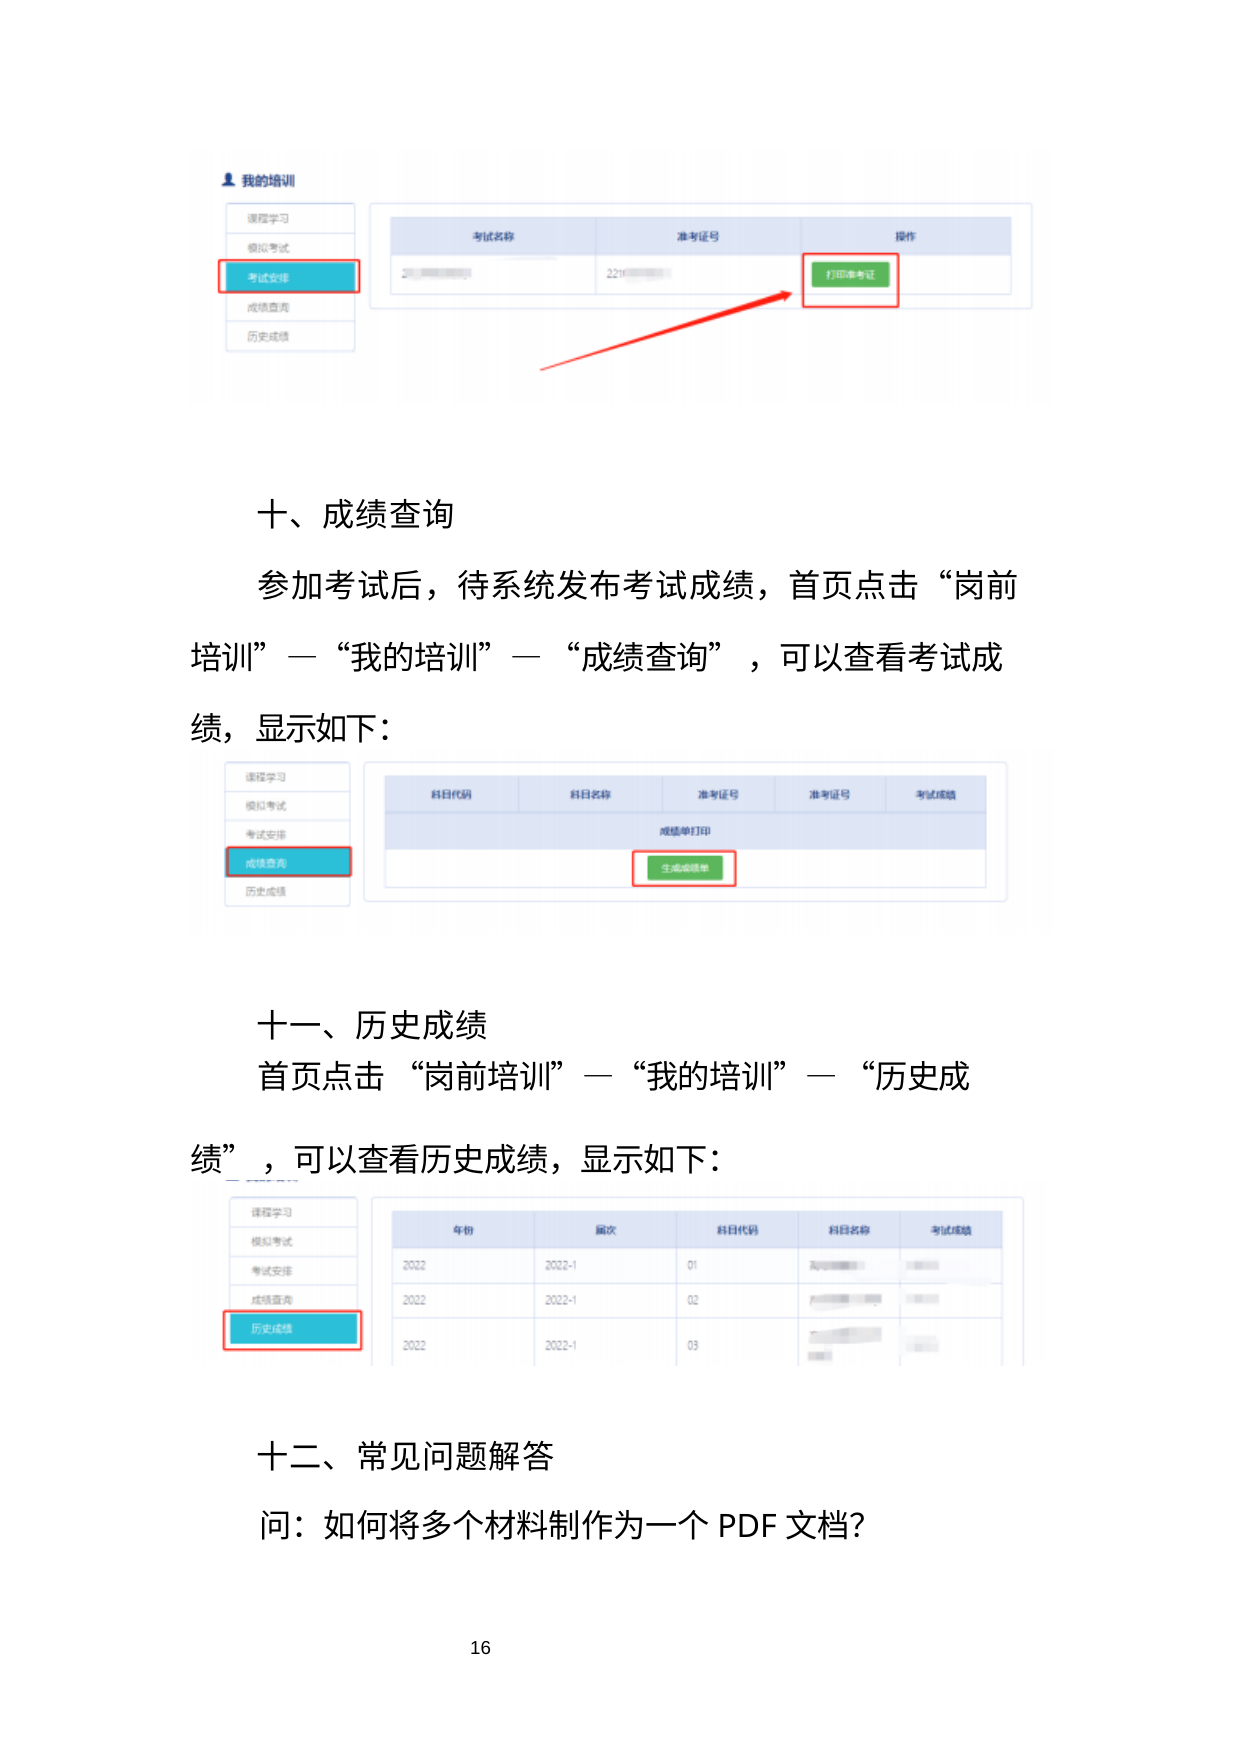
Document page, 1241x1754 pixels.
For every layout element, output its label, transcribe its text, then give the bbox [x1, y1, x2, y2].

text 十二、常见问题解答 [256, 1433, 1054, 1478]
picture [187, 1180, 1054, 1366]
picture [187, 149, 1053, 405]
text 十、成绩查询 [256, 491, 1054, 536]
text 首页点击 “岗前培训”—“我的培训”— “历史成 [257, 1071, 1054, 1136]
text 绩， 显示如下： [190, 705, 1054, 748]
text 参加考试后，待系统发布考试成绩，首页点击“岗前 培训”—“我的培训”— “成绩查询” ，可以查看考试成 [190, 560, 1021, 679]
text 问：如何将多个材料制作为一个 PDF 文档？ [259, 1502, 1054, 1546]
picture [187, 748, 1054, 935]
text 十一、历史成绩 [256, 1001, 1054, 1046]
text 绩” ，可以查看历史成绩，显示如下： [190, 1136, 1054, 1180]
